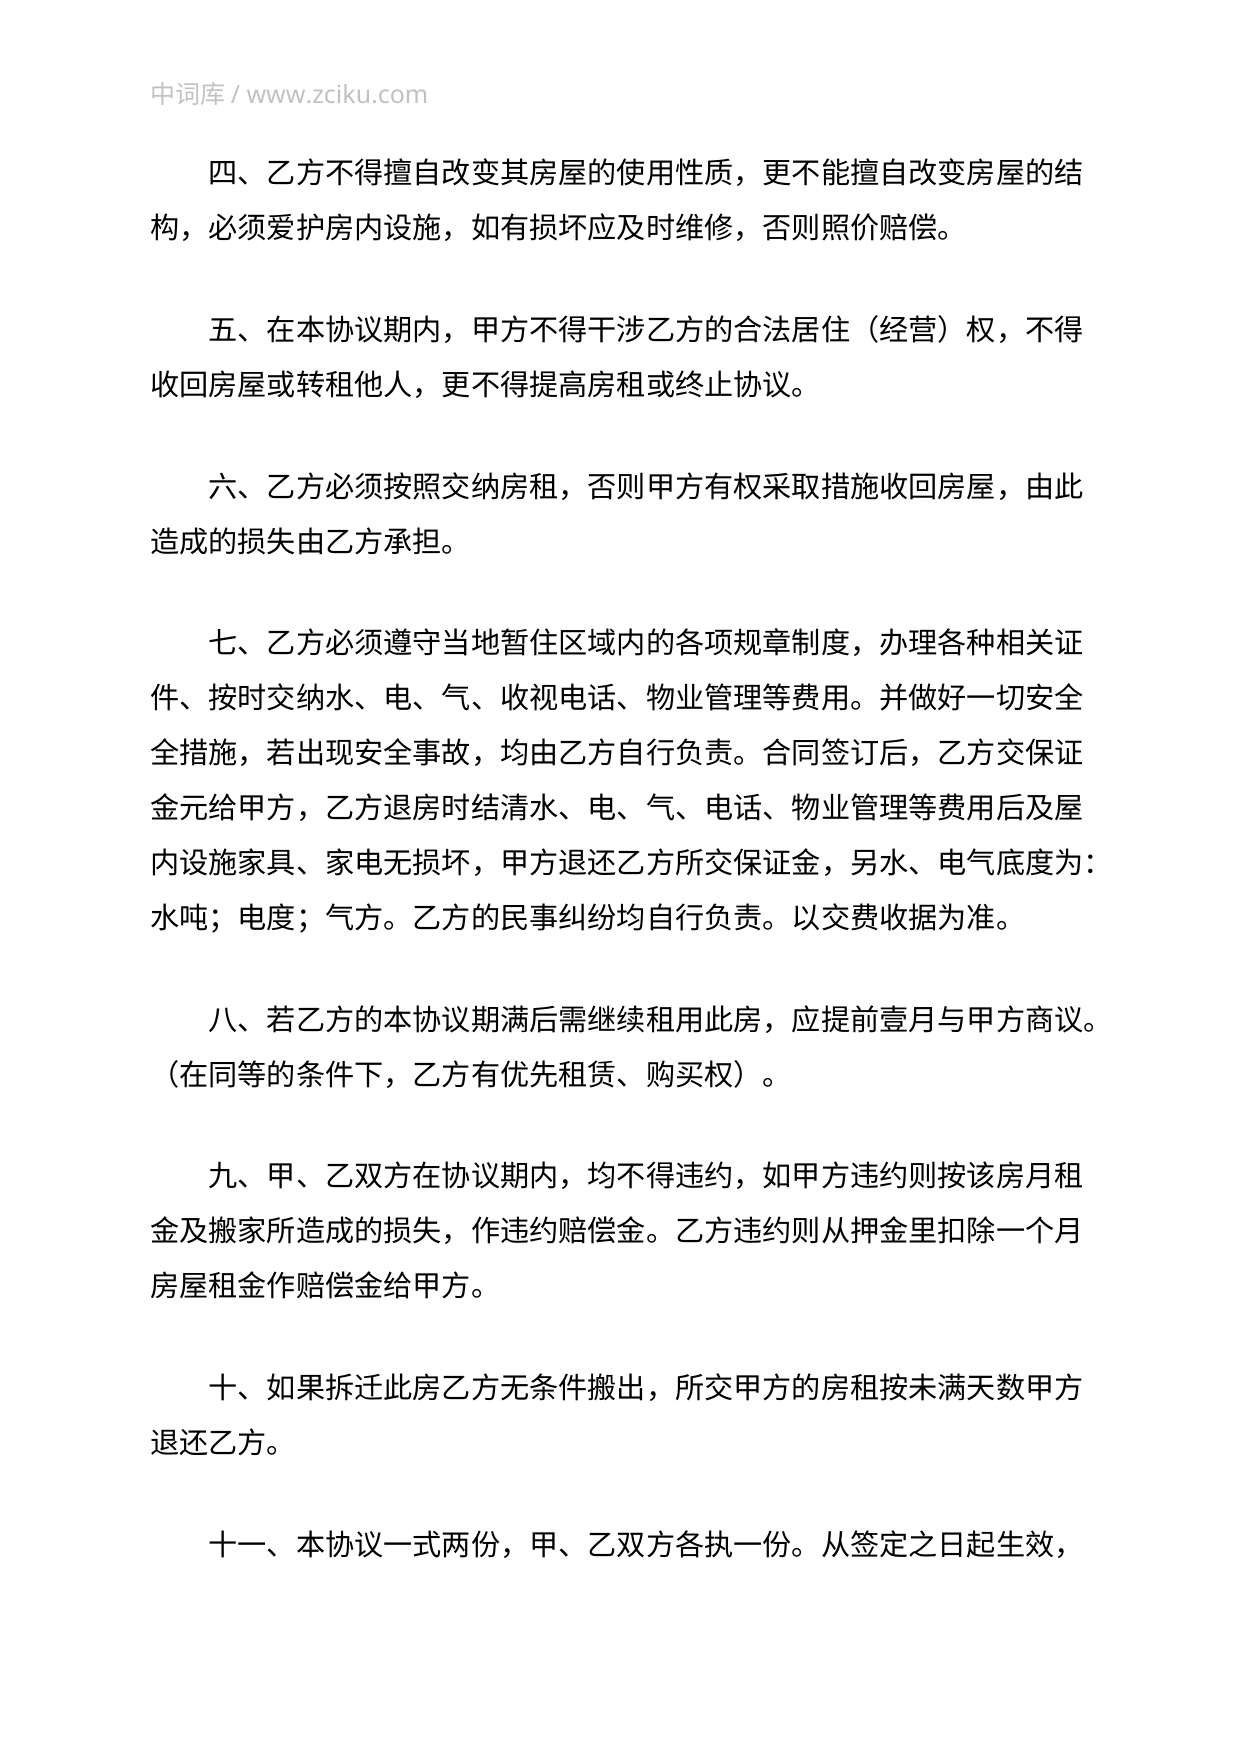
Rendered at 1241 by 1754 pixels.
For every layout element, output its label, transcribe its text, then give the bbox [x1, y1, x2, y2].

text 五、在本协议期内，甲方不得干涉乙方的合法居住（经营）权，不得收回房屋或转租他人，更不得提高房租或终止协议。 [150, 307, 1090, 404]
text 九、甲、乙双方在协议期内，均不得违约，如甲方违约则按该房月租金及搬家所造成的损失，作违约赔偿金。乙方违约则从押金里扣除一个月房屋租金作赔偿金给甲方。 [150, 1153, 1090, 1305]
text 八、若乙方的本协议期满后需继续租用此房，应提前壹月与甲方商议。（在同等的条件下，乙方有优先租赁、购买权）。 [150, 996, 1090, 1093]
text 七、乙方必须遵守当地暂住区域内的各项规章制度，办理各种相关证件、按时交纳水、电、气、收视电话、物业管理等费用。并做好一切安全全措施，若出现安全事故，均由乙方自行负责。合同签订后，乙方交保证金元给甲方，乙方退房时结清水、电、气、电话、物业管理等费用后及屋内设施家具、家电无损坏，甲方退还乙方所交保证金，另水、电气底度为：水吨；电度；气方。乙方的民事纠纷均自行负责。以交费收据为准。 [150, 620, 1090, 937]
text 四、乙方不得擅自改变其房屋的使用性质，更不能擅自改变房屋的结构，必须爱护房内设施，如有损坏应及时维修，否则照价赔偿。 [150, 150, 1090, 247]
text 六、乙方必须按照交纳房租，否则甲方有权采取措施收回房屋，由此造成的损失由乙方承担。 [150, 463, 1090, 561]
text 十、如果拆迁此房乙方无条件搬出，所交甲方的房租按未满天数甲方退还乙方。 [150, 1364, 1090, 1462]
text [150, 1521, 1090, 1563]
